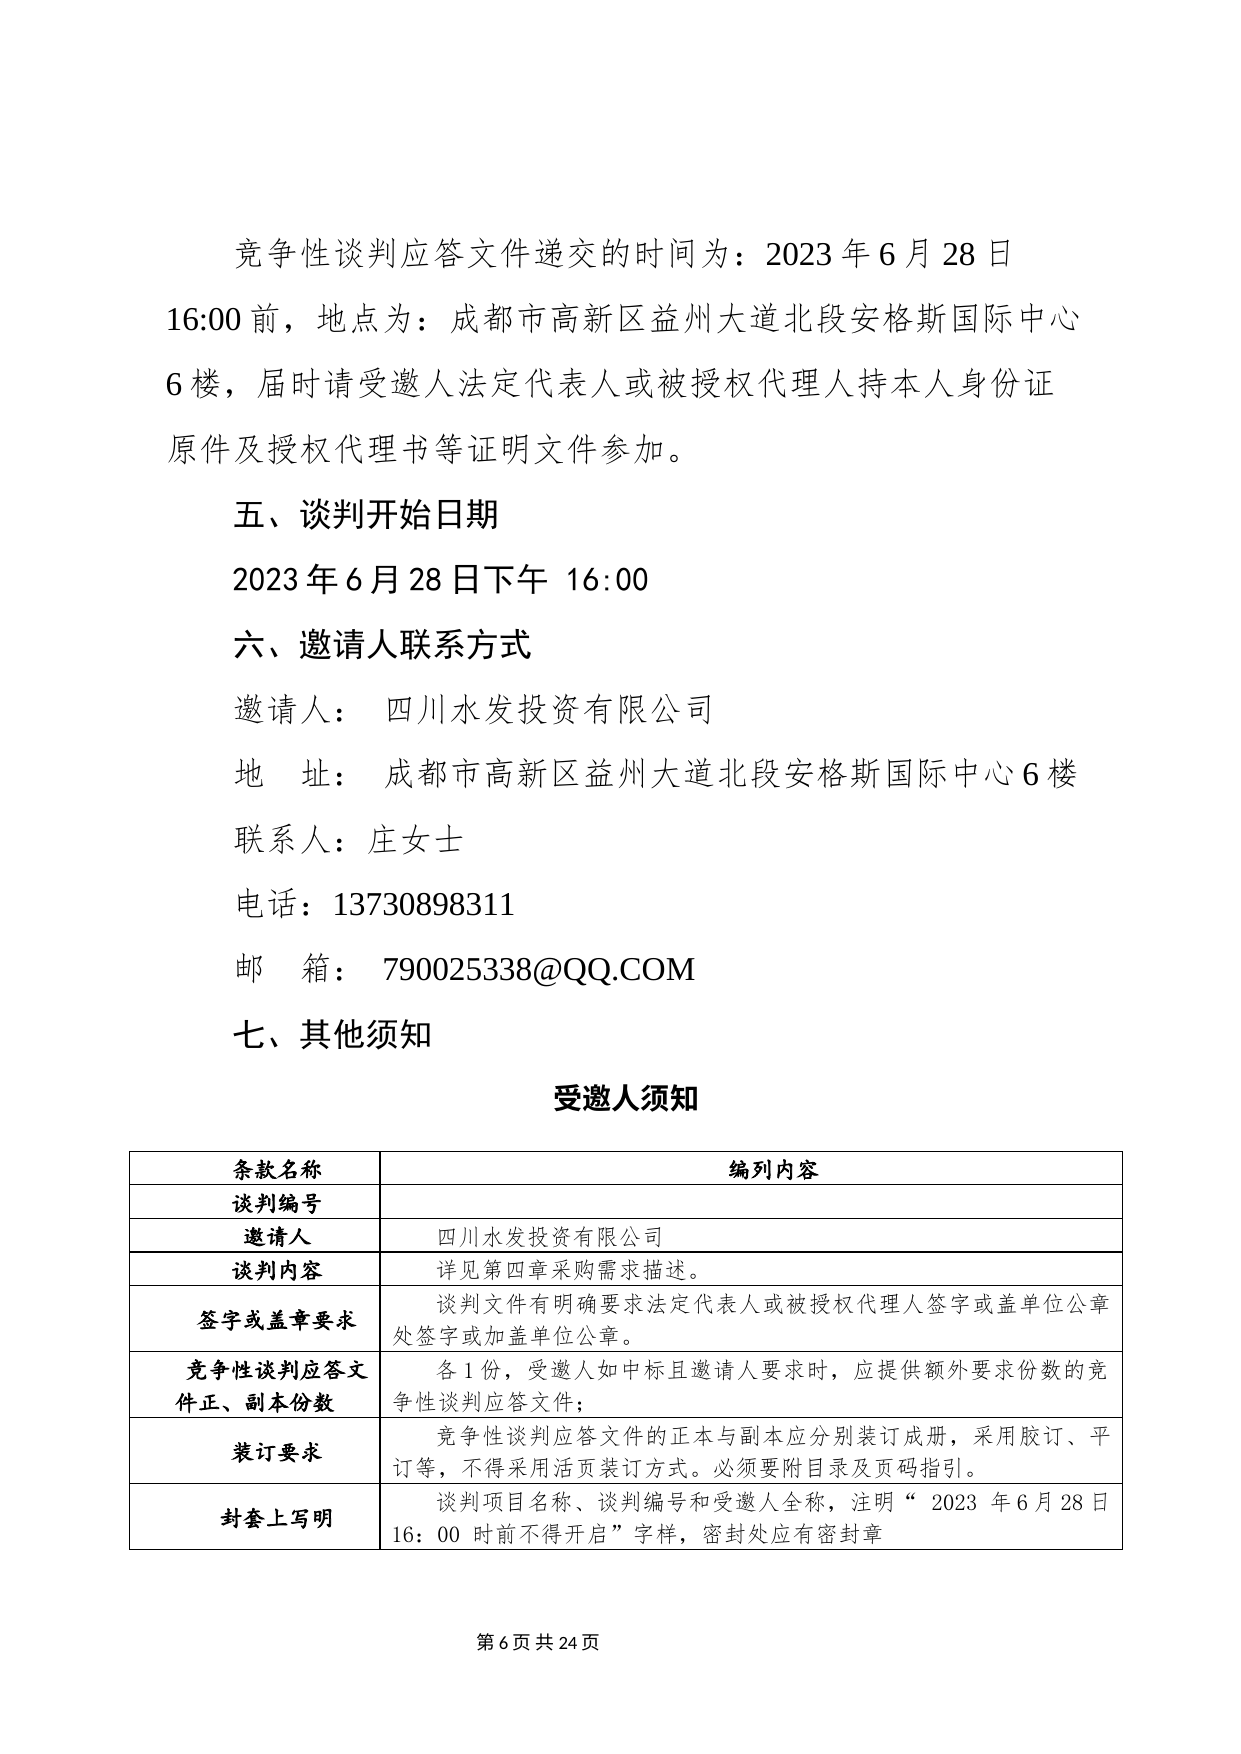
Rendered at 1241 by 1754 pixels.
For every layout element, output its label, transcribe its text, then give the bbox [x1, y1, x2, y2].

table_cell 竞争性谈判应答文件的正本与副本应分别装订成册，采用胶订、平订等，不得采用活页装订方式。必须要附目录及页码指引。 [381, 1418, 1122, 1483]
table_cell 各1份，受邀人如中标且邀请人要求时，应提供额外要求份数的竞争性谈判应答文件； [381, 1352, 1122, 1417]
text 联系人：庄女士 [165, 804, 1087, 869]
text 邮 箱： 790025338@QQ.COM [165, 934, 1087, 999]
table_header 编列内容 [381, 1152, 1122, 1184]
text 地 址： 成都市高新区益州大道北段安格斯国际中心6楼 [165, 739, 1087, 804]
text 七、其他须知 [165, 999, 1087, 1064]
table_cell 竞争性谈判应答文件正、副本份数 [130, 1352, 379, 1417]
table_cell 签字或盖章要求 [130, 1286, 379, 1351]
table_cell 邀请人 [130, 1219, 379, 1251]
text 六、邀请人联系方式 [165, 609, 1087, 674]
text 邀请人： 四川水发投资有限公司 [165, 674, 1087, 739]
table_cell 谈判内容 [130, 1253, 379, 1285]
text 2023年6月28日下午 16:00 [165, 544, 1087, 609]
table_cell 封套上写明 [130, 1484, 379, 1549]
table_cell 谈判编号 [130, 1185, 379, 1218]
table_cell 谈判项目名称、谈判编号和受邀人全称，注明“ 2023 年6月28日 16：00 时前不得开启”字样，密封处应有密封章 [381, 1484, 1122, 1549]
table_cell 四川水发投资有限公司 [381, 1219, 1122, 1251]
table_header 条款名称 [130, 1152, 379, 1184]
list 竞争性谈判应答文件递交的时间为：2023年6月28日16:00前，地点为：成都市高新区益州大道北段安格斯国际中心6楼，届时请受邀人法定代表人或被授权代理人持本人身份证原件及授权代理书等证明文件参加。 [165, 219, 1087, 479]
table_cell 装订要求 [130, 1418, 379, 1483]
table_cell 详见第四章采购需求描述。 [381, 1253, 1122, 1285]
text 电话：13730898311 [165, 869, 1087, 934]
table_cell 谈判文件有明确要求法定代表人或被授权代理人签字或盖单位公章处签字或加盖单位公章。 [381, 1286, 1122, 1351]
table_cell [381, 1185, 1122, 1218]
text 受邀人须知 [165, 1064, 1087, 1129]
text 五、谈判开始日期 [165, 479, 1087, 544]
